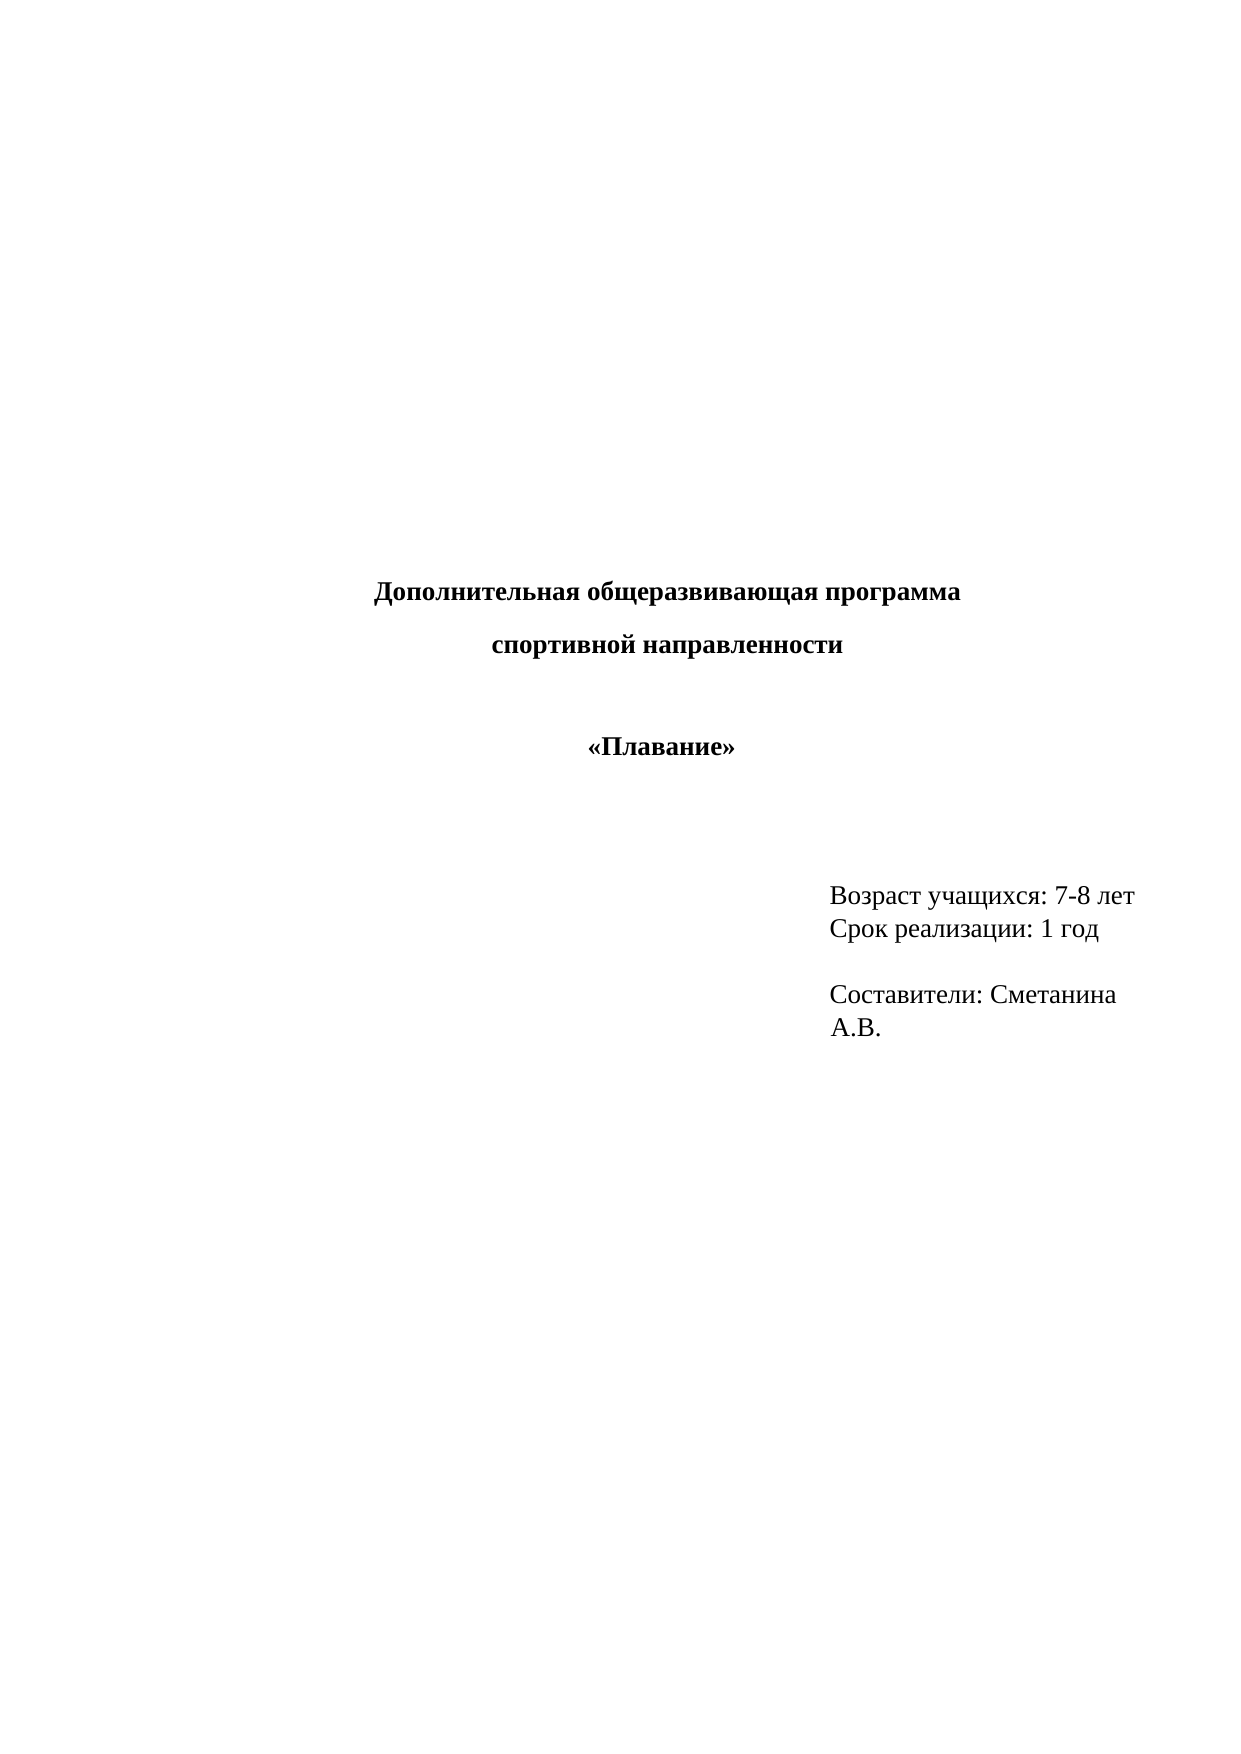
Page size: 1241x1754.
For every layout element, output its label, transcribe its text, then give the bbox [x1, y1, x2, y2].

subtitle «Плавание» [183, 730, 1140, 761]
text Составители: Сметанина А.В. [829, 978, 1152, 1042]
text Возраст учащихся: 7-8 лет [829, 879, 1152, 910]
text Срок реализации: 1 год [829, 912, 1152, 943]
text спортивной направленности [256, 628, 1079, 659]
text Дополнительная общеразвивающая программа [256, 576, 1079, 607]
